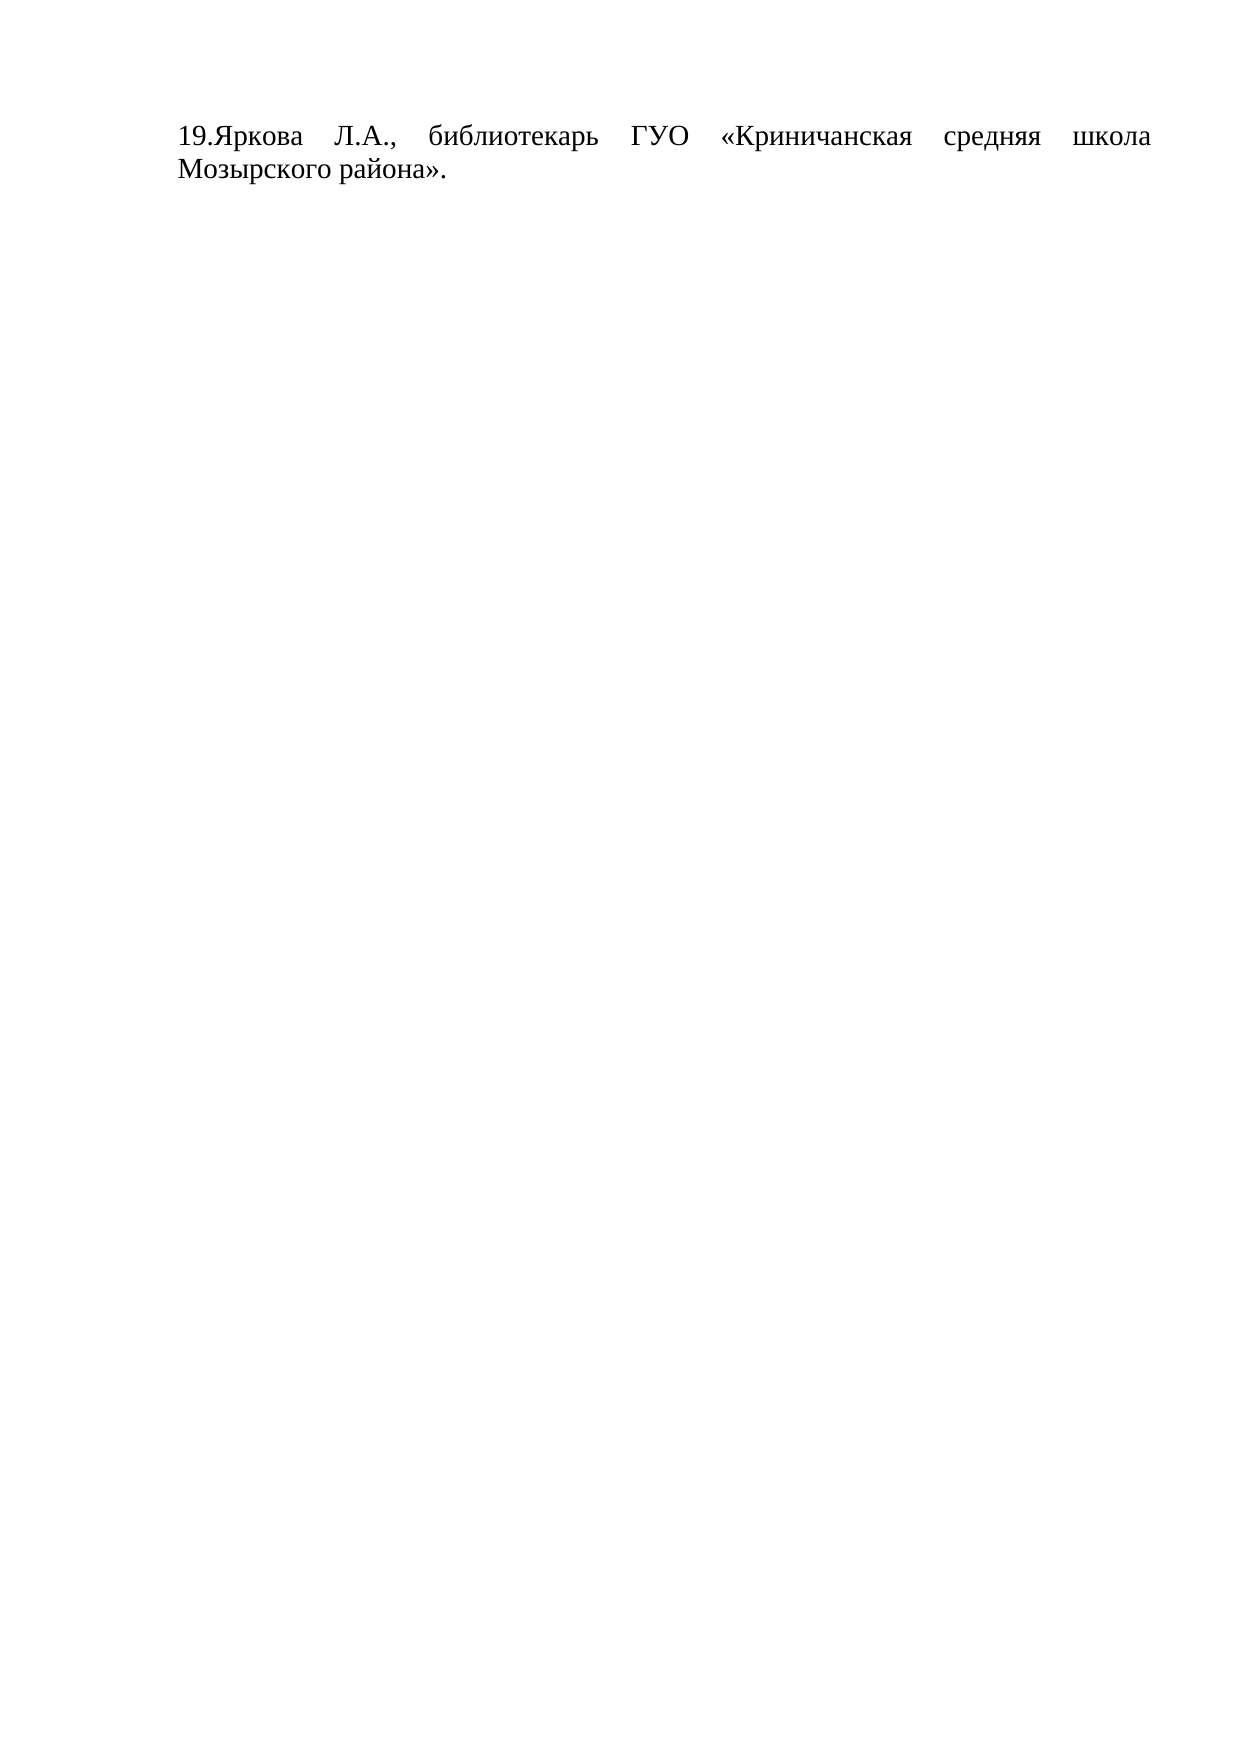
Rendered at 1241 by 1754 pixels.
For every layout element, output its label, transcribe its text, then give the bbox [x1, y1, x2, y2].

text 19.Яркова Л.А., библиотекарь ГУО «Криничанская средняя школа Мозырского района». [177, 118, 1152, 185]
